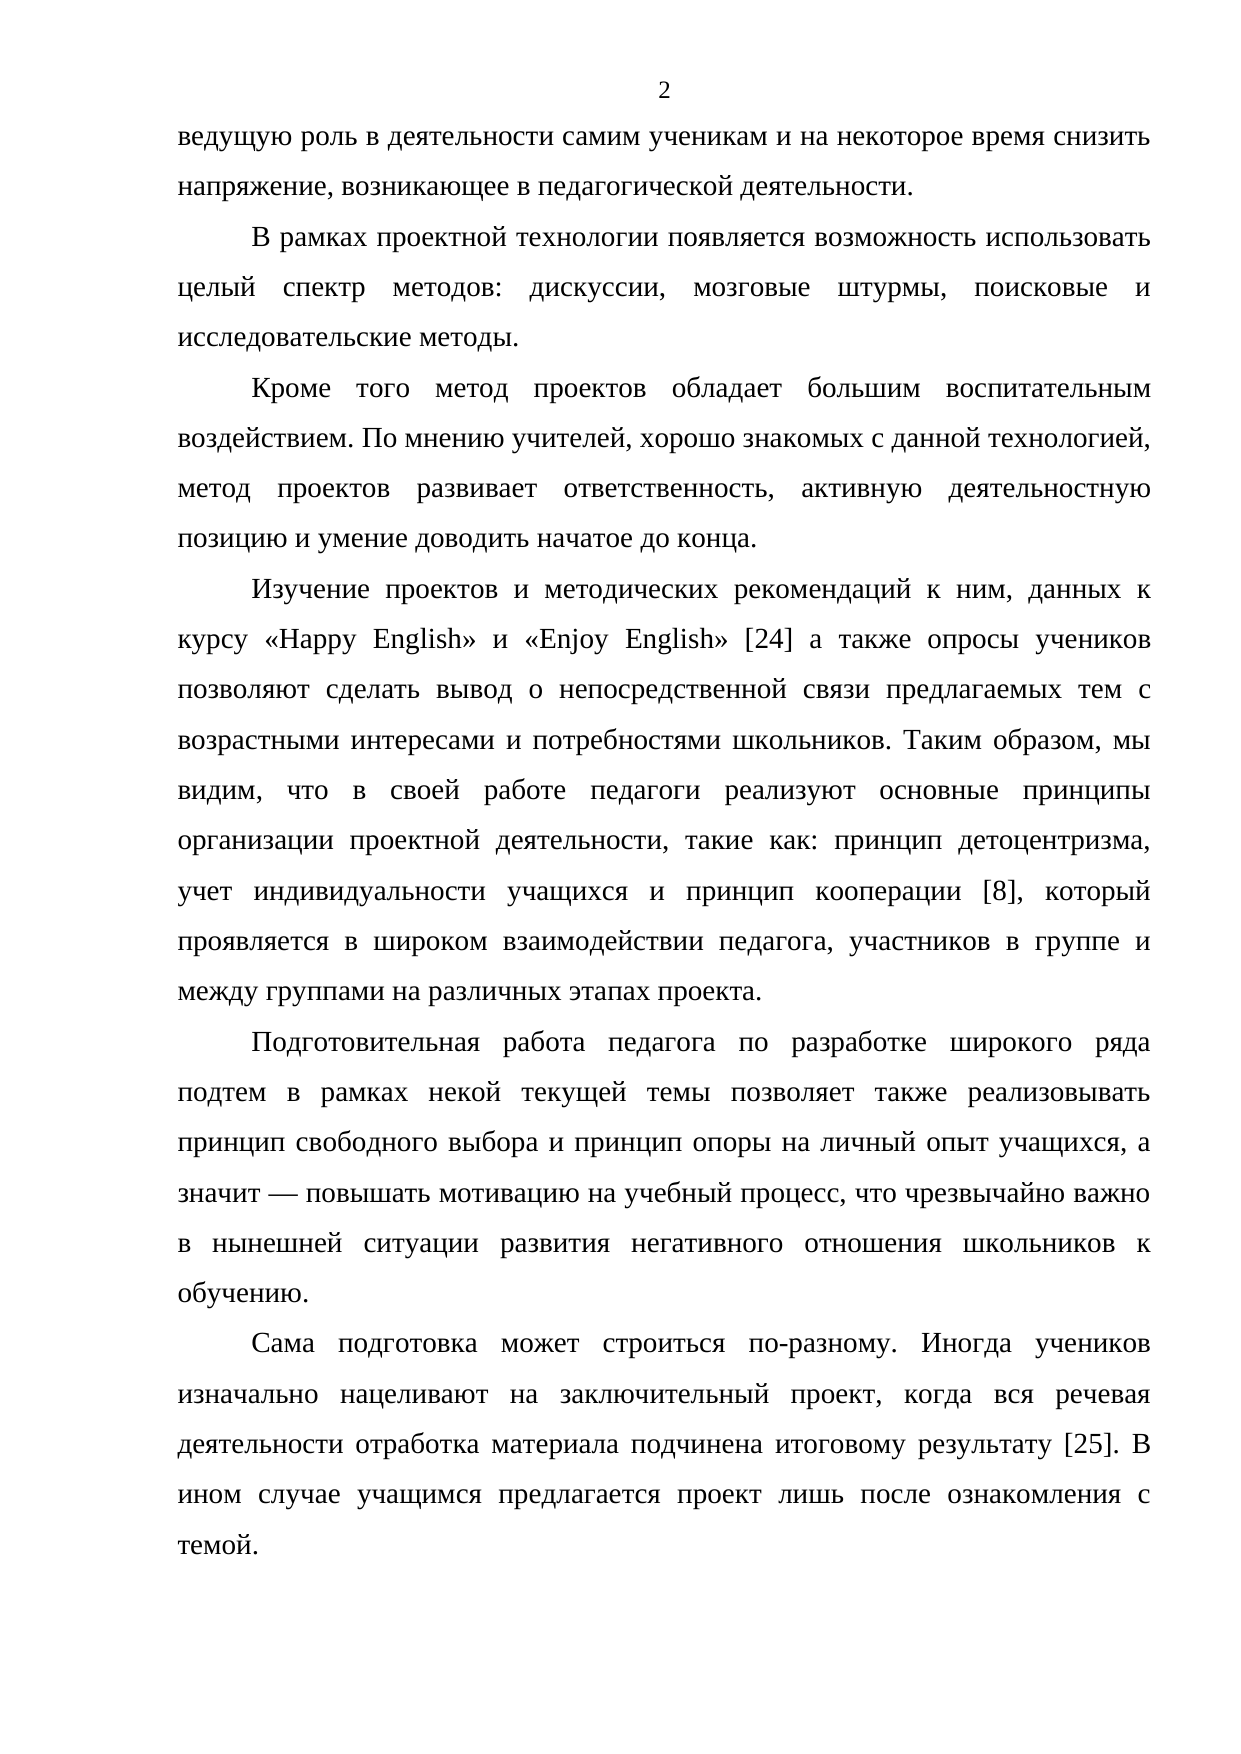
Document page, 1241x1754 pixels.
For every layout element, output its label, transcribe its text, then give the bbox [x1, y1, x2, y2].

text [177, 118, 1152, 202]
text Кроме того метод проектов обладает большим воспитательным воздействием. По мнению учителей, хорошо знакомых с данной технологией, метод проектов развивает ответственность, активную деятельностную позицию и умение доводить начатое до конца. [177, 370, 1152, 554]
text Сама подготовка может строиться по-разному. Иногда учеников изначально нацеливают на заключительный проект, когда вся речевая деятельности отработка материала подчинена итоговому результату [25]. В ином случае учащимся предлагается проект лишь после ознакомления с темой. [177, 1326, 1152, 1560]
text Изучение проектов и методических рекомендаций к ним, данных к курсу «Happy English» и «Enjoy English» [24] а также опросы учеников позволяют сделать вывод о непосредственной связи предлагаемых тем с возрастными интересами и потребностями школьников. Таким образом, мы видим, что в своей работе педагоги реализуют основные принципы организации проектной деятельности, такие как: принцип детоцентризма, учет индивидуальности учащихся и принцип кооперации [8], который проявляется в широком взаимодействии педагога, участников в группе и между группами на различных этапах проекта. [177, 571, 1152, 1007]
text Подготовительная работа педагога по разработке широкого ряда подтем в рамках некой текущей темы позволяет также реализовывать принцип свободного выбора и принцип опоры на личный опыт учащихся, а значит — повышать мотивацию на учебный процесс, что чрезвычайно важно в нынешней ситуации развития негативного отношения школьников к обучению. [177, 1024, 1152, 1309]
text В рамках проектной технологии появляется возможность использовать целый спектр методов: дискуссии, мозговые штурмы, поисковые и исследовательские методы. [177, 219, 1152, 353]
